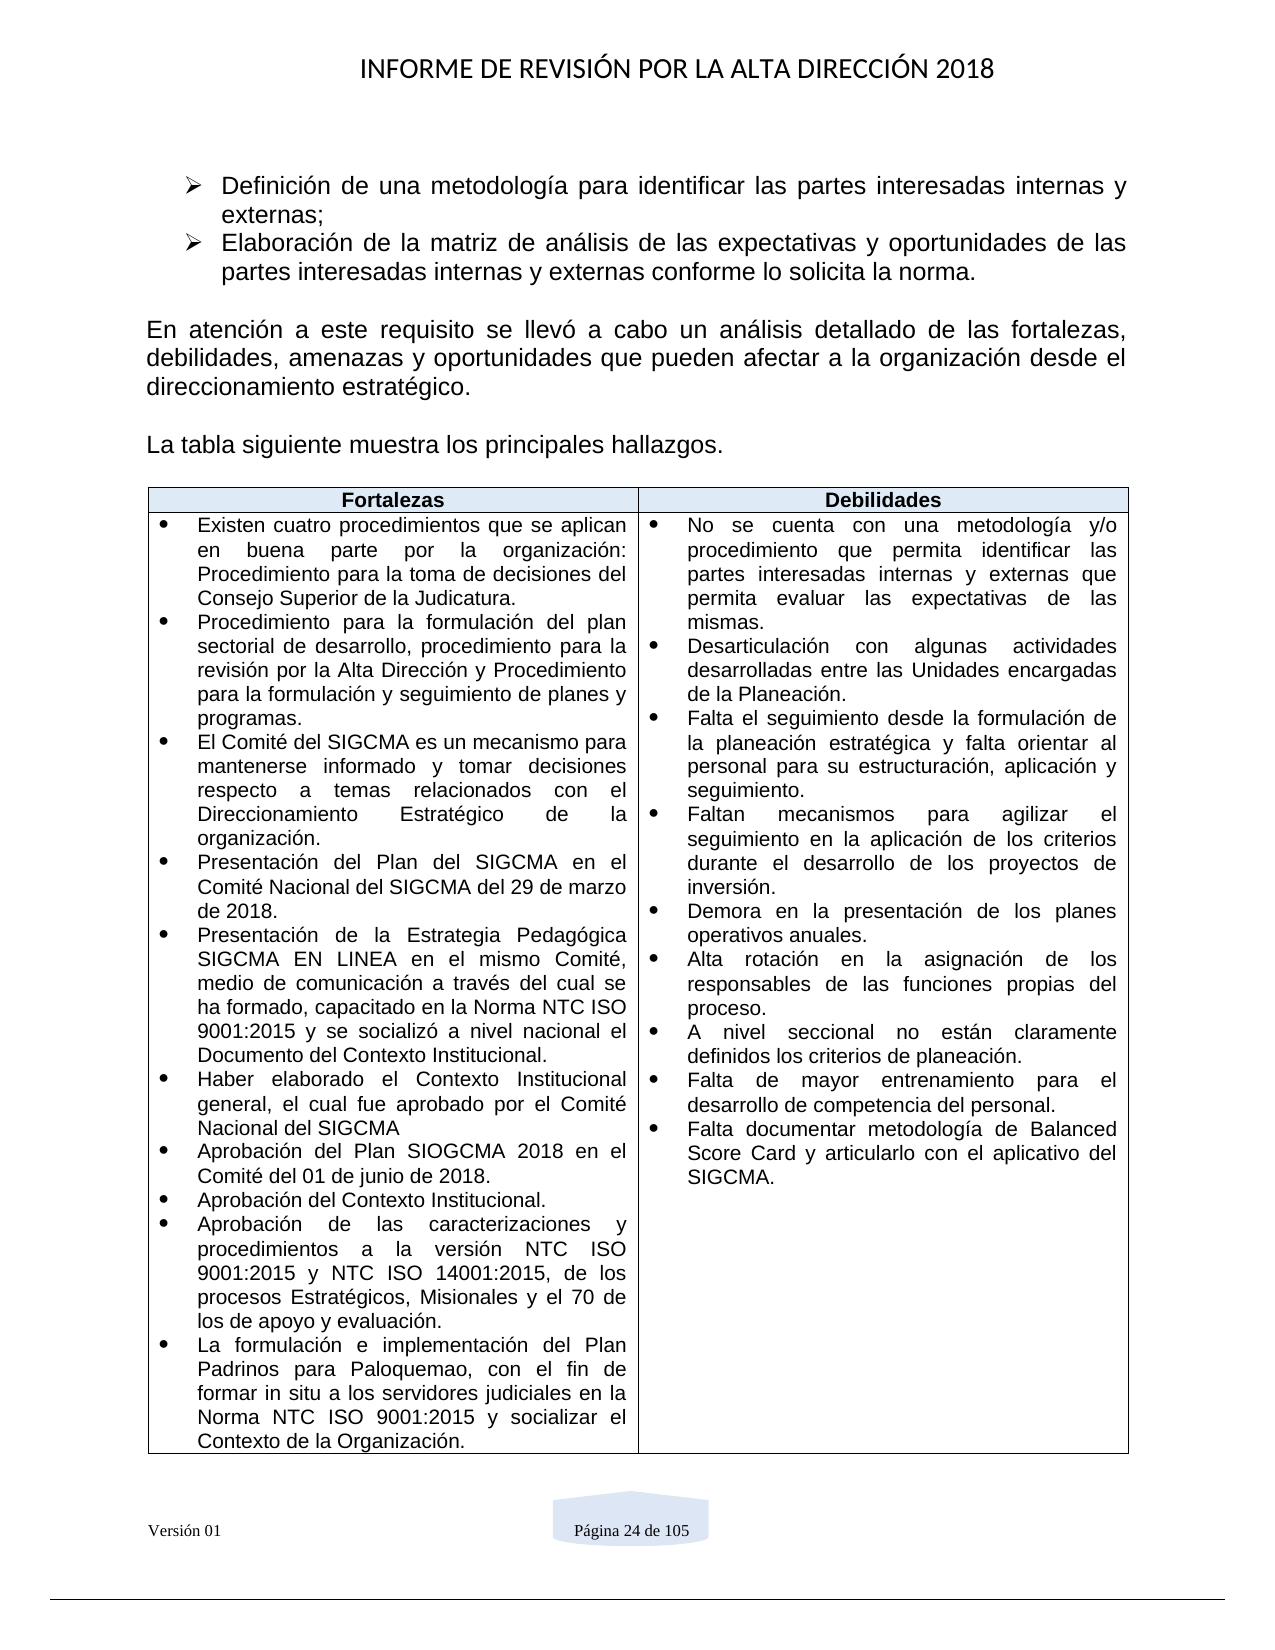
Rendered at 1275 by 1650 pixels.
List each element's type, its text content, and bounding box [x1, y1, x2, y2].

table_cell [149, 513, 638, 1453]
text En atención a este requisito se llevó a cabo un análisis detallado de las fortalezas, debilidades, amenazas y oportunidades que pueden afectar a la organización desde el direccionamiento estratégico. [146, 315, 1128, 401]
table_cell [639, 513, 1128, 1453]
list Definición de una metodología para identificar las partes interesadas internas y externas; [184, 171, 1128, 228]
table_header Debilidades [639, 488, 1128, 512]
table_header Fortalezas [149, 488, 638, 512]
list Elaboración de la matriz de análisis de las expectativas y oportunidades de las partes interesadas internas y externas conforme lo solicita la norma. [184, 228, 1128, 286]
text La tabla siguiente muestra los principales hallazgos. [146, 430, 1128, 458]
